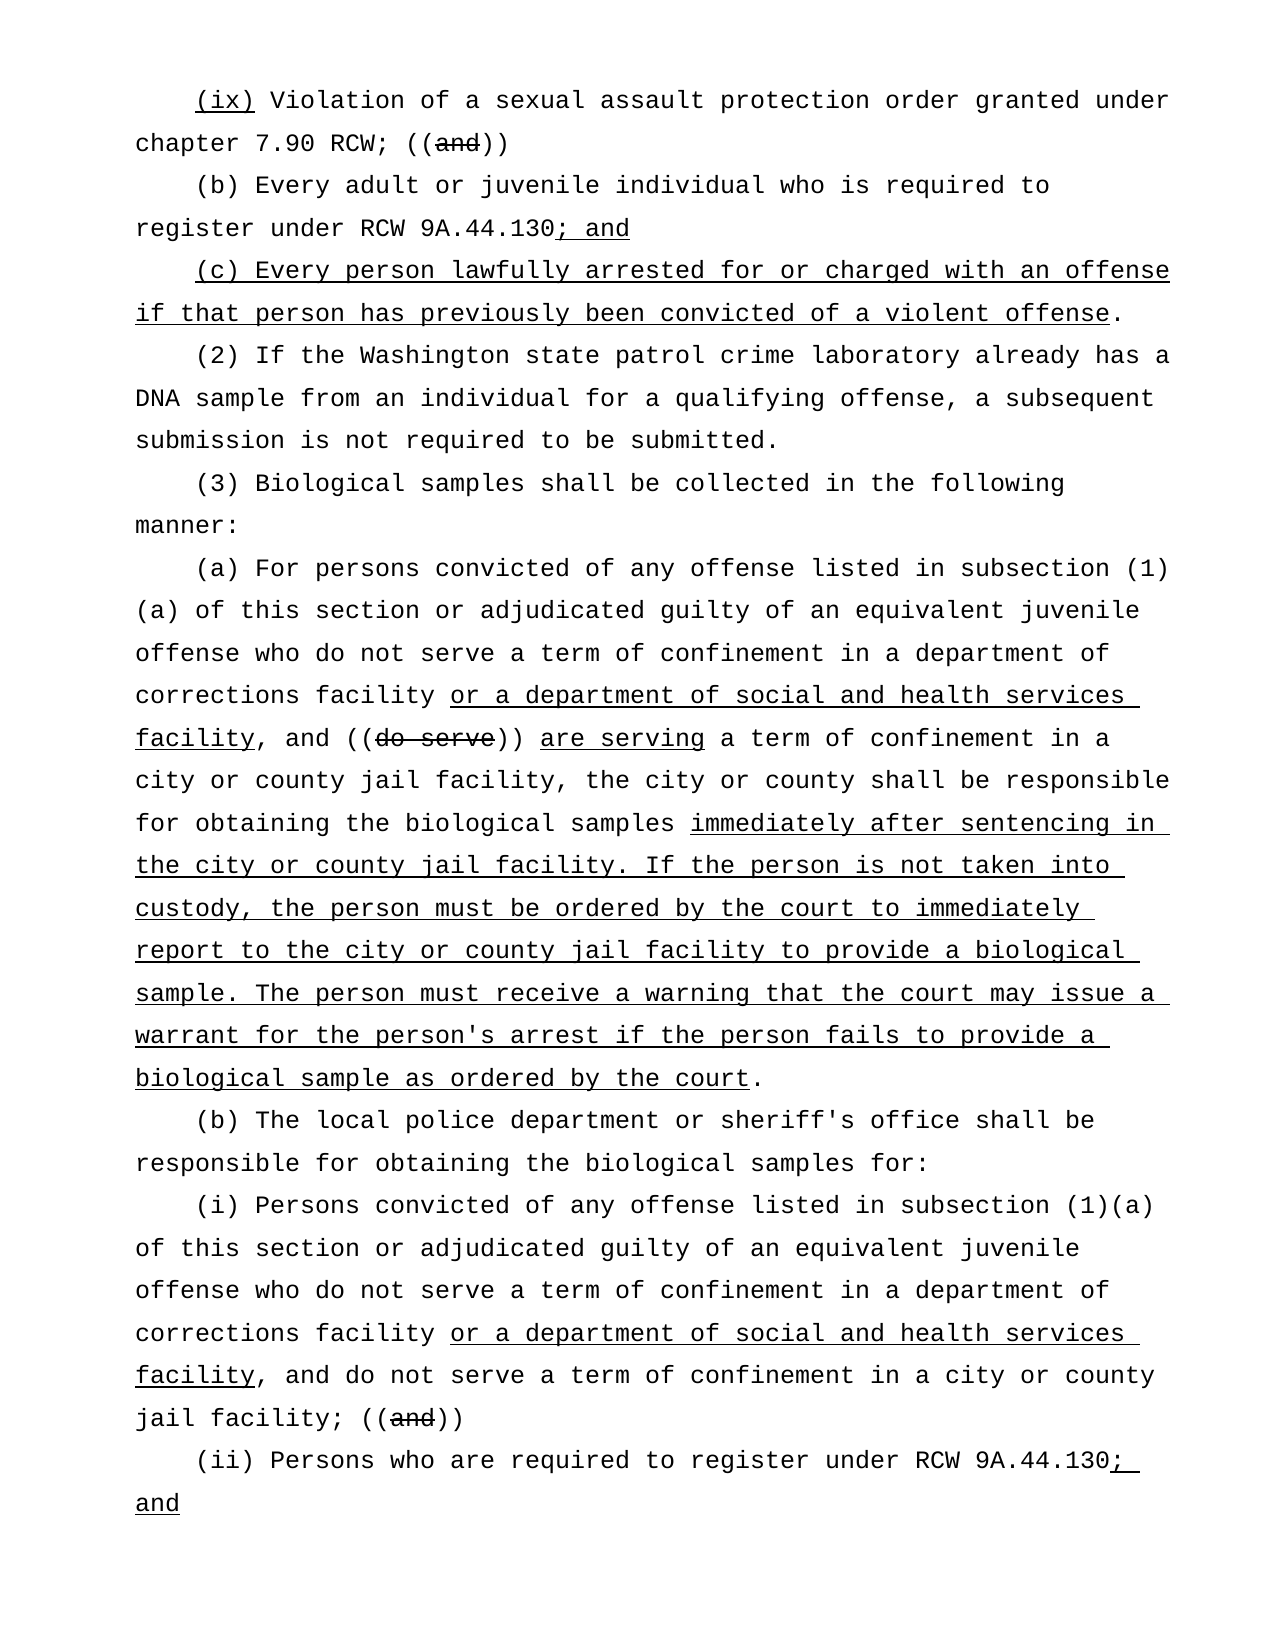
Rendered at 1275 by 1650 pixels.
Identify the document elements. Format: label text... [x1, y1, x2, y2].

text (i) Persons convicted of any offense listed in subsection (1)(a) of this section or adjudicated guilty of an equivalent juvenile offense who do not serve a term of confinement in a department of corrections facility or a department of social and health services facility, and do not serve a term of confinement in a city or county jail facility; ((and)) [135, 1180, 1170, 1435]
text (ix) Violation of a sexual assault protection order granted under chapter 7.90 RCW; ((and)) [135, 75, 1170, 160]
text (3) Biological samples shall be collected in the following manner: [135, 457, 1170, 542]
text (c) Every person lawfully arrested for or charged with an offense if that person has previously been convicted of a violent offense. [135, 245, 1170, 330]
text (b) The local police department or sheriff's office shall be responsible for obtaining the biological samples for: [135, 1095, 1170, 1180]
text (a) For persons convicted of any offense listed in subsection (1)(a) of this section or adjudicated guilty of an equivalent juvenile offense who do not serve a term of confinement in a department of corrections facility or a department of social and health services facility, and ((do serve)) are serving a term of confinement in a city or county jail facility, the city or county shall be responsible for obtaining the biological samples immediately after sentencing in the city or county jail facility. If the person is not taken into custody, the person must be ordered by the court to immediately report to the city or county jail facility to provide a biological sample. The person must receive a warning that the court may issue a warrant for the person's arrest if the person fails to provide a biological sample as ordered by the court. [135, 1005, 1170, 1095]
text (2) If the Washington state patrol crime laboratory already has a DNA sample from an individual for a qualifying offense, a subsequent submission is not required to be submitted. [135, 330, 1170, 457]
text (ii) Persons who are required to register under RCW 9A.44.130; and [135, 1435, 1170, 1520]
text (a) For persons convicted of any offense listed in subsection (1)(a) of this section or adjudicated guilty of an equivalent juvenile offense who do not serve a term of confinement in a department of corrections facility or a department of social and health services facility, and ((do serve)) are serving a term of confinement in a city or county jail facility, the city or county shall be responsible for obtaining the biological samples immediately after sentencing in the city or county jail facility. If the person is not taken into custody, the person must be ordered by the court to immediately report to the city or county jail facility to provide a biological sample. The person must receive a warning that the court may issue a warrant for the person's arrest if the person fails to provide a biological sample as ordered by the court. [135, 542, 1170, 1004]
text (b) Every adult or juvenile individual who is required to register under RCW 9A.44.130; and [135, 160, 1170, 245]
